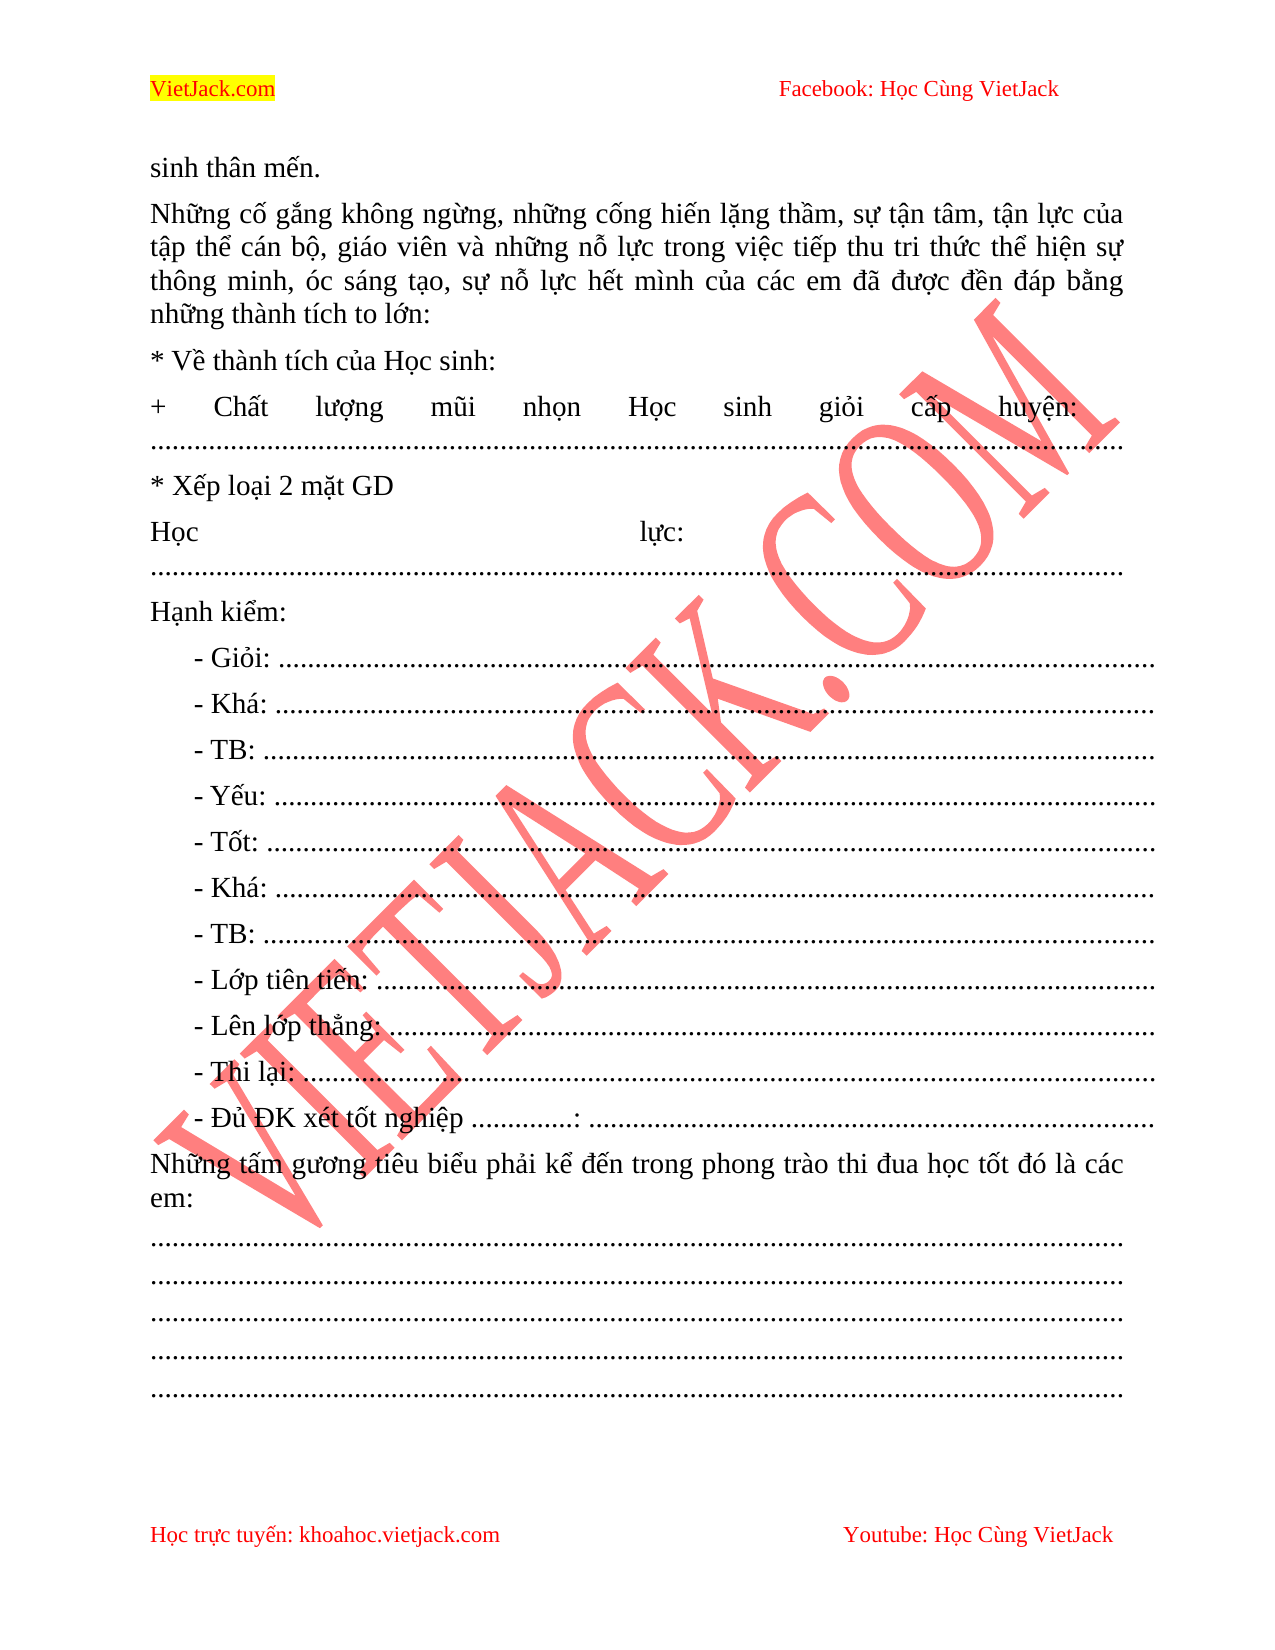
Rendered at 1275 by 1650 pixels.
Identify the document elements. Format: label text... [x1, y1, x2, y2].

text - Thi lại: [150, 1054, 1125, 1088]
text - Khá: [150, 686, 1125, 719]
text - TB: [150, 732, 1125, 766]
text - Yếu: [150, 778, 1125, 812]
text * Xếp loại 2 mặt GD [150, 468, 1125, 502]
text Hạnh kiểm: [150, 594, 1125, 627]
text * Về thành tích của Học sinh: [150, 343, 1125, 376]
text - Lớp tiên tiến: [150, 962, 1125, 996]
text - Lên lớp thẳng: [150, 1008, 1125, 1042]
text - Giỏi: [150, 640, 1125, 673]
text Học lực: [150, 514, 1125, 581]
text - TB: [150, 916, 1125, 950]
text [150, 150, 1125, 183]
text - Đủ ĐK xét tốt nghiệp ..............: [150, 1100, 1125, 1134]
text Những tấm gương tiêu biểu phải kể đến trong phong trào thi đua học tốt đó là các em: [150, 1146, 1125, 1213]
text - Tốt: [150, 824, 1125, 858]
text Những cố gắng không ngừng, những cống hiến lặng thầm, sự tận tâm, tận lực của tập thể cán bộ, giáo viên và những nỗ lực trong việc tiếp thu tri thức thể hiện sự thông minh, óc sáng tạo, sự nỗ lực hết mình của các em đã được đền đáp bằng những thành tích to lớn: [150, 196, 1125, 330]
text + Chất lượng mũi nhọn Học sinh giỏi cấp huyện: [150, 389, 1125, 456]
text - Khá: [150, 870, 1125, 904]
